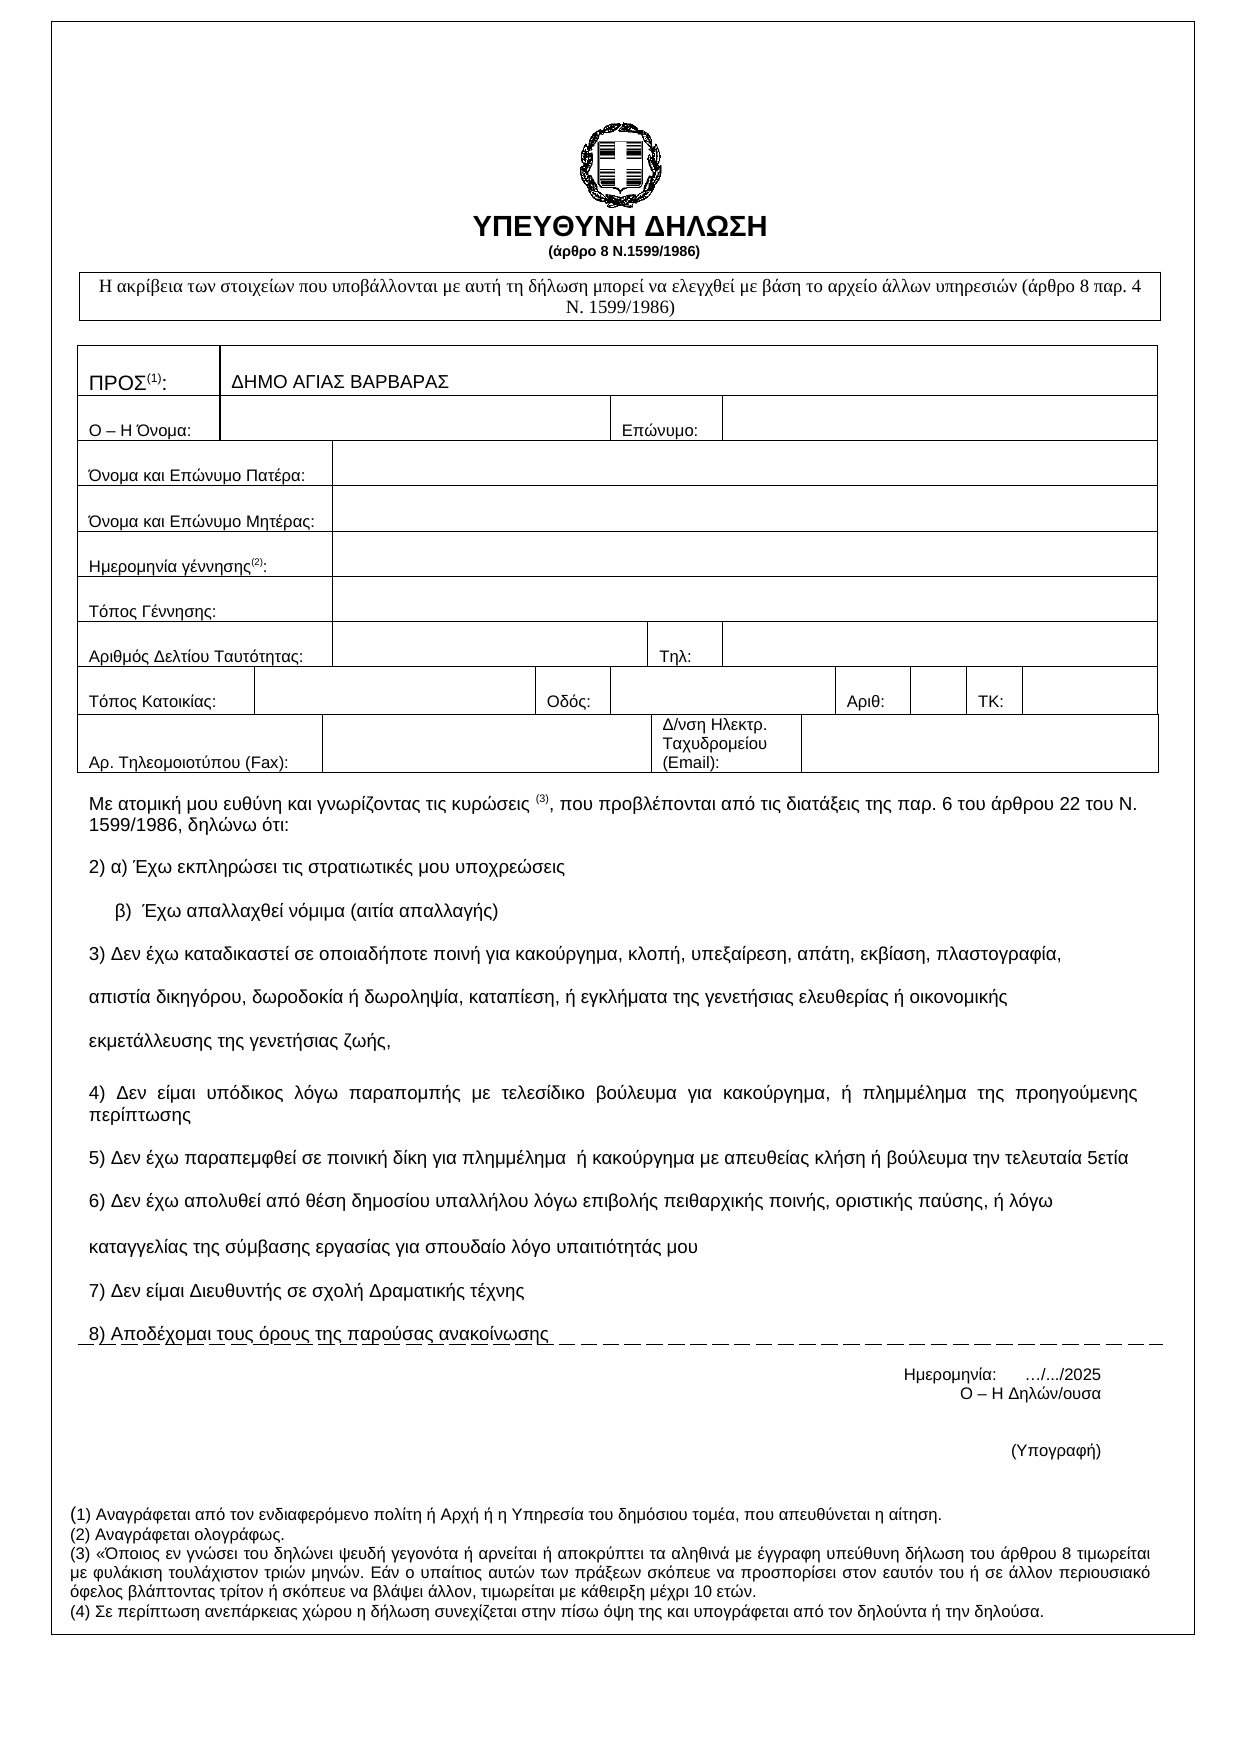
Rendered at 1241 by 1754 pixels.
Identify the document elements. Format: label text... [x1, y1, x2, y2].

text Ο – Η Δηλών/ουσα [89, 1383, 1101, 1403]
text (2) Αναγράφεται ολογράφως. [70, 1525, 1152, 1544]
table_cell 4) Δεν είμαι υπόδικος λόγω παραπομπής με τελεσίδικο βούλευμα για κακούργημα, ή πλημμέλημα της προηγούμενης περίπτωσης [78, 1060, 1163, 1125]
table_cell [1023, 667, 1157, 714]
table_cell [333, 441, 1157, 485]
text Η ακρίβεια των στοιχείων που υποβάλλονται με αυτή τη δήλωση μπορεί να ελεγχθεί με βάση το αρχείο άλλων υπηρεσιών (άρθρο 8 παρ. 4 Ν. 1599/1986) [80, 273, 1160, 320]
table_cell [333, 622, 647, 666]
table_cell Οδός: [536, 667, 610, 714]
subtitle ΥΠΕΥΘΥΝΗ ΔΗΛΩΣΗ [89, 209, 1152, 243]
subtitle (άρθρο 8 Ν.1599/1986) [89, 243, 1152, 272]
table_cell 8) Αποδέχομαι τους όρους της παρούσας ανακοίνωσης [78, 1301, 1163, 1344]
table_cell Αριθ: [836, 667, 910, 714]
table_cell Αριθμός Δελτίου Ταυτότητας: [78, 622, 332, 666]
table_cell [333, 532, 1157, 576]
table_cell απιστία δικηγόρου, δωροδοκία ή δωροληψία, καταπίεση, ή εγκλήματα της γενετήσιας ελευθερίας ή οικονομικής [78, 986, 1163, 1030]
table_cell καταγγελίας της σύμβασης εργασίας για σπουδαίο λόγο υπαιτιότητάς μου [78, 1215, 1163, 1258]
table_cell Τηλ: [648, 622, 722, 666]
table_cell [911, 667, 966, 714]
table_cell Τόπος Γέννησης: [78, 577, 332, 621]
table_cell [611, 667, 835, 714]
table_cell 3) Δεν έχω καταδικαστεί σε οποιαδήποτε ποινή για κακούργημα, κλοπή, υπεξαίρεση, απάτη, εκβίαση, πλαστογραφία, [78, 943, 1163, 986]
table_cell Τόπος Κατοικίας: [78, 667, 254, 714]
table_cell 7) Δεν είμαι Διευθυντής σε σχολή Δραματικής τέχνης [78, 1258, 1163, 1301]
table_cell Ημερομηνία γέννησης(2): [78, 532, 332, 576]
table_cell 5) Δεν έχω παραπεμφθεί σε ποινική δίκη για πλημμέλημα ή κακούργημα με απευθείας κλήση ή βούλευμα την τελευταία 5ετία [78, 1125, 1163, 1168]
table_cell [333, 577, 1157, 621]
text Ημερομηνία: …/.../2025 [89, 1364, 1101, 1383]
table_header ΔΗΜΟ ΑΓΙΑΣ ΒΑΡΒΑΡΑΣ [221, 346, 1157, 395]
table_cell [723, 396, 1157, 440]
table_cell [221, 396, 610, 440]
table_cell [802, 715, 1158, 772]
table_cell Επώνυμο: [611, 396, 722, 440]
table_cell Όνομα και Επώνυμο Πατέρα: [78, 441, 332, 485]
table_cell Αρ. Τηλεομοιοτύπου (Fax): [78, 715, 322, 772]
table_header Με ατομική μου ευθύνη και γνωρίζοντας τις κυρώσεις (3), που προβλέπονται από τις διατάξεις της παρ. 6 του άρθρου 22 του Ν. 1599/1986, δηλώνω ότι: [78, 793, 1163, 856]
text (Υπογραφή) [89, 1441, 1101, 1460]
table_cell [323, 715, 651, 772]
table_cell [333, 486, 1157, 531]
table_cell [255, 667, 535, 714]
table_cell β) Έχω απαλλαχθεί νόμιμα (αιτία απαλλαγής) [78, 900, 1163, 942]
table_cell 6) Δεν έχω απολυθεί από θέση δημοσίου υπαλλήλου λόγω επιβολής πειθαρχικής ποινής, οριστικής παύσης, ή λόγω [78, 1168, 1163, 1215]
table_cell Δ/νση Ηλεκτρ. Ταχυδρομείου (Εmail): [652, 715, 801, 772]
table_cell [723, 622, 1157, 666]
table_cell Όνομα και Επώνυμο Μητέρας: [78, 486, 332, 531]
text (3) «Όποιος εν γνώσει του δηλώνει ψευδή γεγονότα ή αρνείται ή αποκρύπτει τα αληθινά με έγγραφη υπεύθυνη δήλωση του άρθρου 8 τιμωρείται με φυλάκιση τουλάχιστον τριών μηνών. Εάν ο υπαίτιος αυτών των πράξεων σκόπευε να προσπορίσει στον εαυτόν του ή σε άλλον περιουσιακό όφελος βλάπτοντας τρίτον ή σκόπευε να βλάψει άλλον, τιμωρείται με κάθειρξη μέχρι 10 ετών. [70, 1544, 1152, 1601]
picture [577, 121, 664, 210]
table_cell εκμετάλλευσης της γενετήσιας ζωής, [78, 1030, 1163, 1060]
table_cell 2) α) Έχω εκπληρώσει τις στρατιωτικές μου υποχρεώσεις [78, 856, 1163, 899]
text (4) Σε περίπτωση ανεπάρκειας χώρου η δήλωση συνεχίζεται στην πίσω όψη της και υπογράφεται από τον δηλούντα ή την δηλούσα. [70, 1601, 1152, 1621]
table_cell ΤΚ: [967, 667, 1022, 714]
table_header ΠΡΟΣ(1): [78, 346, 219, 395]
table_cell Ο – Η Όνομα: [78, 396, 219, 440]
text (1) Αναγράφεται από τον ενδιαφερόμενο πολίτη ή Αρχή ή η Υπηρεσία του δημόσιου τομέα, που απευθύνεται η αίτηση. [70, 1503, 1152, 1525]
